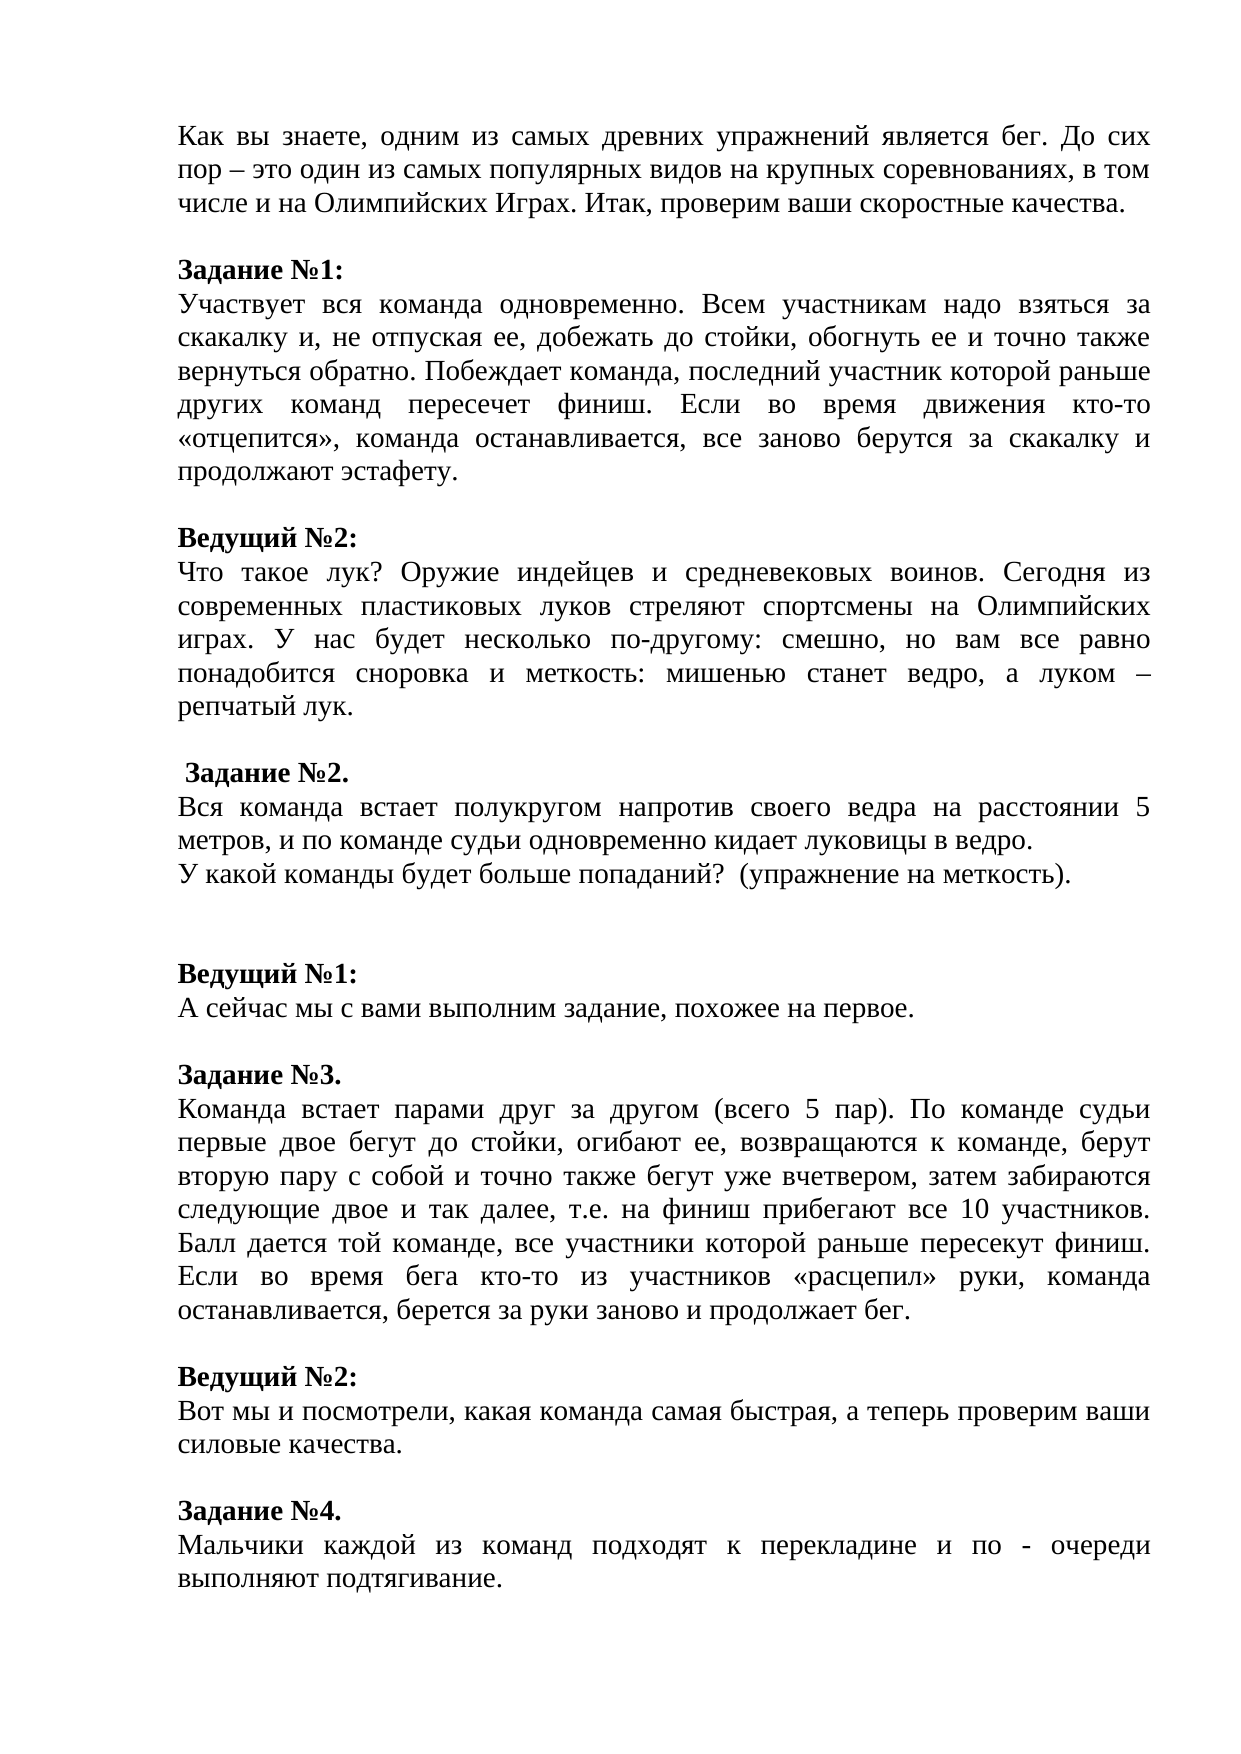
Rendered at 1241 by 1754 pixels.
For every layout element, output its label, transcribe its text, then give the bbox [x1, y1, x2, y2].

text Ведущий №1: [177, 957, 1152, 990]
text А сейчас мы с вами выполним задание, похожее на первое. [177, 990, 1152, 1024]
text Вся команда встает полукругом напротив своего ведра на расстоянии 5 метров, и по команде судьи одновременно кидает луковицы в ведро. [177, 789, 1152, 856]
text У какой команды будет больше попаданий? (упражнение на меткость). [177, 856, 1152, 889]
text Ведущий №2: [177, 521, 1152, 554]
text Задание №3. [177, 1057, 1152, 1091]
text Участвует вся команда одновременно. Всем участникам надо взяться за скакалку и, не отпуская ее, добежать до стойки, обогнуть ее и точно также вернуться обратно. Побеждает команда, последний участник которой раньше других команд пересечет финиш. Если во время движения кто-то «отцепится», команда останавливается, все заново берутся за скакалку и продолжают эстафету. [177, 286, 1152, 487]
text Что такое лук? Оружие индейцев и средневековых воинов. Сегодня из современных пластиковых луков стреляют спортсмены на Олимпийских играх. У нас будет несколько по-другому: смешно, но вам все равно понадобится сноровка и меткость: мишенью станет ведро, а луком – репчатый лук. [177, 554, 1152, 722]
text Вот мы и посмотрели, какая команда самая быстрая, а теперь проверим ваши силовые качества. [177, 1393, 1152, 1460]
text Задание №1: [177, 252, 1152, 286]
text Команда встает парами друг за другом (всего 5 пар). По команде судьи первые двое бегут до стойки, огибают ее, возвращаются к команде, берут вторую пару с собой и точно также бегут уже вчетвером, затем забираются следующие двое и так далее, т.е. на финиш прибегают все 10 участников. Балл дается той команде, все участники которой раньше пересекут финиш. Если во время бега кто-то из участников «расцепил» руки, команда останавливается, берется за руки заново и продолжает бег. [177, 1091, 1152, 1326]
text Ведущий №2: [177, 1359, 1152, 1393]
text Как вы знаете, одним из самых древних упражнений является бег. До сих пор – это один из самых популярных видов на крупных соревнованиях, в том числе и на Олимпийских Играх. Итак, проверим ваши скоростные качества. [177, 118, 1152, 219]
text Задание №4. [177, 1493, 1152, 1527]
text Задание №2. [177, 755, 1152, 789]
text Мальчики каждой из команд подходят к перекладине и по - очереди выполняют подтягивание. [177, 1527, 1152, 1594]
